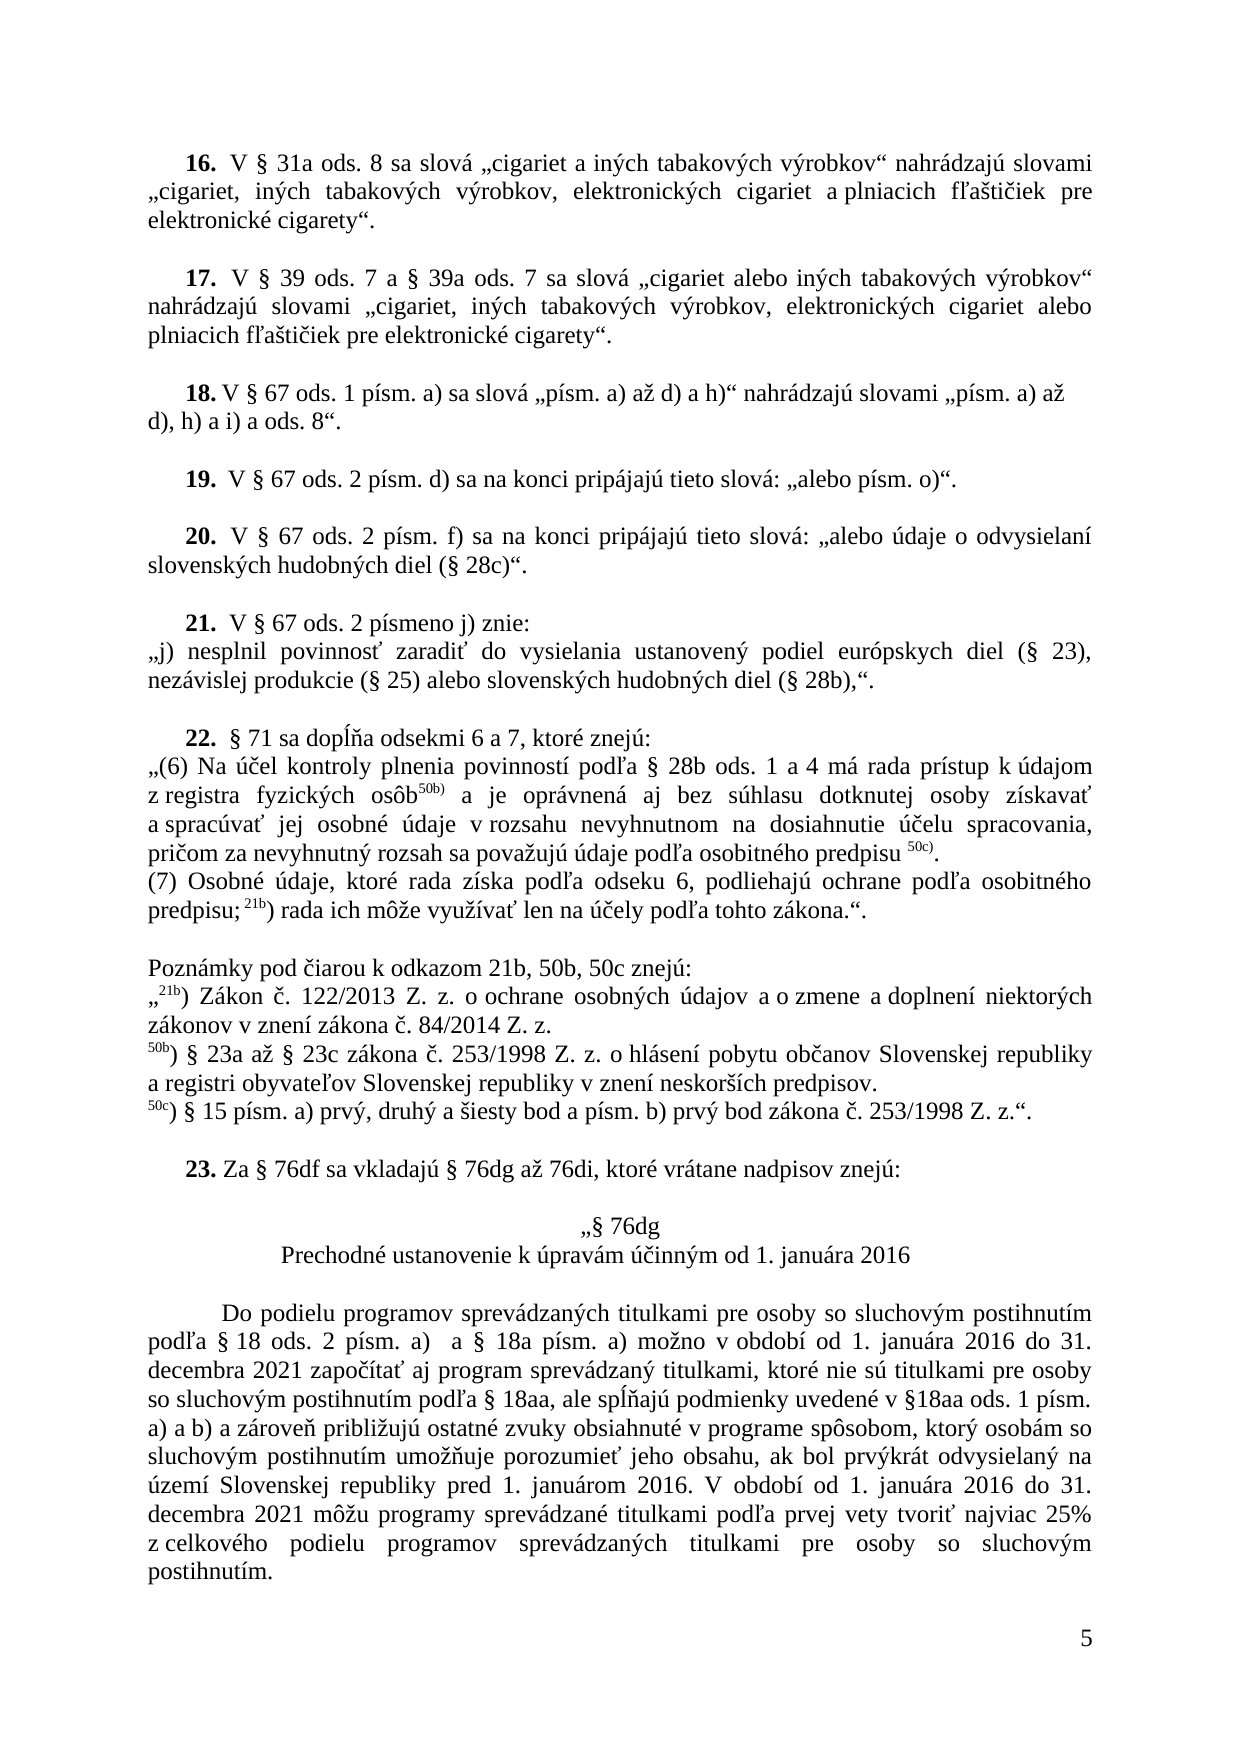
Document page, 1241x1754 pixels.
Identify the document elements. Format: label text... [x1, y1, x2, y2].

text Do podielu programov sprevádzaných titulkami pre osoby so sluchovým postihnutím podľa § 18 ods. 2 písm. a) a § 18a písm. a) možno v období od 1. januára 2016 do 31. decembra 2021 započítať aj program sprevádzaný titulkami, ktoré nie sú titulkami pre osoby so sluchovým postihnutím podľa § 18aa, ale spĺňajú podmienky uvedené v §18aa ods. 1 písm. a) a b) a zároveň približujú ostatné zvuky obsiahnuté v programe spôsobom, ktorý osobám so sluchovým postihnutím umožňuje porozumieť jeho obsahu, ak bol prvýkrát odvysielaný na území Slovenskej republiky pred 1. januárom 2016. V období od 1. januára 2016 do 31. decembra 2021 môžu programy sprevádzané titulkami podľa prvej vety tvoriť najviac 25% z celkového podielu programov sprevádzaných titulkami pre osoby so sluchovým postihnutím. [148, 1298, 1093, 1585]
list Za § 76df sa vkladajú § 76dg až 76di, ktoré vrátane nadpisov znejú: [185, 1154, 1093, 1183]
text „j) nesplnil povinnosť zaradiť do vysielania ustanovený podiel európskych diel (§ 23), nezávislej produkcie (§ 25) alebo slovenských hudobných diel (§ 28b),“. [148, 636, 1093, 694]
list V § 67 ods. 1 písm. a) sa slová „písm. a) až d) a h)“ nahrádzajú slovami „písm. a) až d), h) a i) a ods. 8“. [148, 378, 1093, 435]
text „(6) Na účel kontroly plnenia povinností podľa § 28b ods. 1 a 4 má rada prístup k údajom z registra fyzických osôb50b) a je oprávnená aj bez súhlasu dotknutej osoby získavať a spracúvať jej osobné údaje v rozsahu nevyhnutnom na dosiahnutie účelu spracovania, pričom za nevyhnutný rozsah sa považujú údaje podľa osobitného predpisu 50c). [148, 751, 1093, 866]
list V § 67 ods. 2 písm. f) sa na konci pripájajú tieto slová: „alebo údaje o odvysielaní slovenských hudobných diel (§ 28c)“. [148, 521, 1093, 579]
text „§ 76dg [148, 1211, 1093, 1240]
list V § 67 ods. 2 písm. d) sa na konci pripájajú tieto slová: „alebo písm. o)“. [148, 464, 1093, 493]
text 50b) § 23a až § 23c zákona č. 253/1998 Z. z. o hlásení pobytu občanov Slovenskej republiky a registri obyvateľov Slovenskej republiky v znení neskorších predpisov. [148, 1039, 1093, 1096]
text „21b) Zákon č. 122/2013 Z. z. o ochrane osobných údajov a o zmene a doplnení niektorých zákonov v znení zákona č. 84/2014 Z. z. [148, 981, 1093, 1039]
list § 71 sa dopĺňa odsekmi 6 a 7, ktoré znejú: [185, 723, 1093, 751]
text (7) Osobné údaje, ktoré rada získa podľa odseku 6, podliehajú ochrane podľa osobitného predpisu; 21b) rada ich môže využívať len na účely podľa tohto zákona.“. [148, 866, 1093, 924]
list V § 67 ods. 2 písmeno j) znie: [185, 608, 1093, 636]
text Prechodné ustanovenie k úpravám účinným od 1. januára 2016 [148, 1240, 1093, 1269]
list V § 31a ods. 8 sa slová „cigariet a iných tabakových výrobkov“ nahrádzajú slovami „cigariet, iných tabakových výrobkov, elektronických cigariet a plniacich fľaštičiek pre elektronické cigarety“. [148, 148, 1093, 234]
text 50c) § 15 písm. a) prvý, druhý a šiesty bod a písm. b) prvý bod zákona č. 253/1998 Z. z.“. [148, 1096, 1093, 1125]
list V § 39 ods. 7 a § 39a ods. 7 sa slová „cigariet alebo iných tabakových výrobkov“ nahrádzajú slovami „cigariet, iných tabakových výrobkov, elektronických cigariet alebo plniacich fľaštičiek pre elektronické cigarety“. [148, 263, 1093, 349]
text Poznámky pod čiarou k odkazom 21b, 50b, 50c znejú: [148, 953, 1093, 981]
